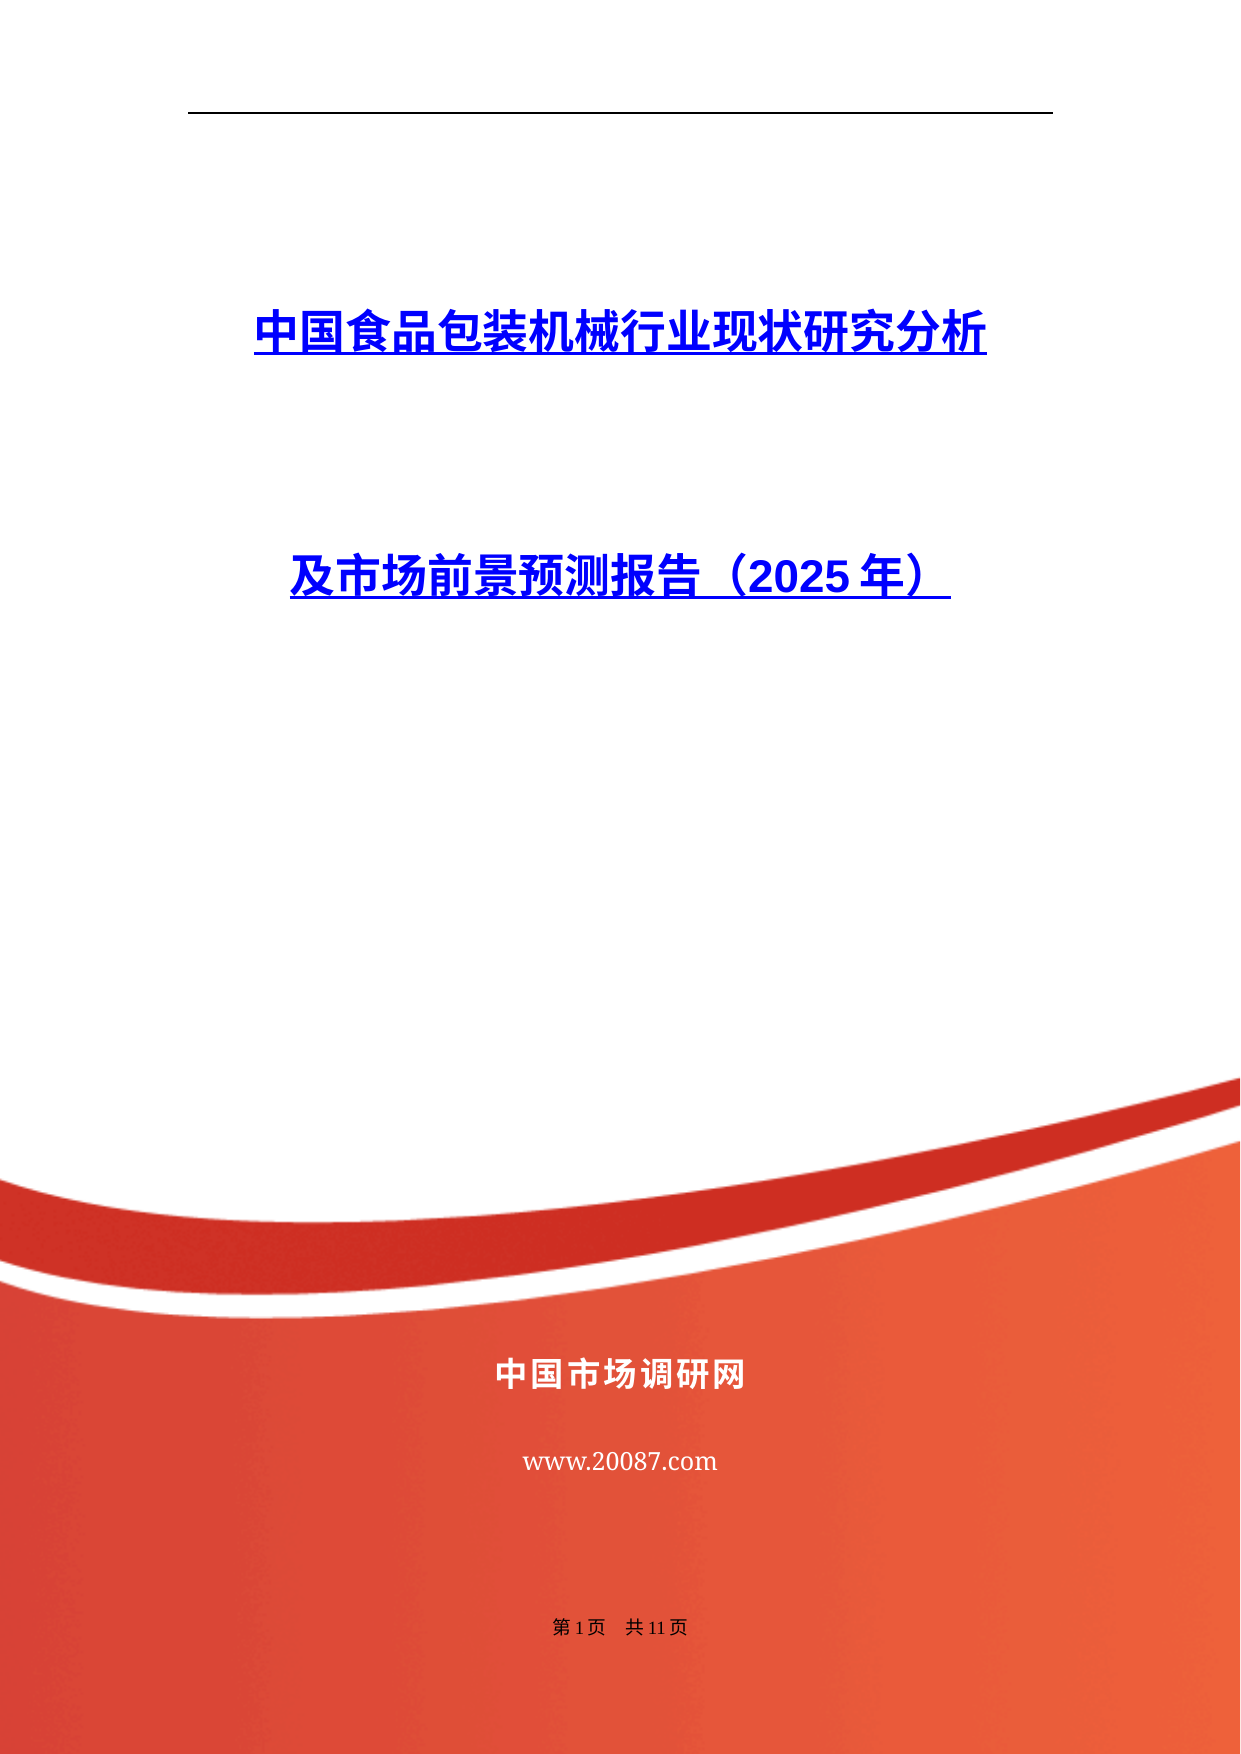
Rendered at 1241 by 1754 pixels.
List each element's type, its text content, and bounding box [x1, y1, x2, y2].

table_header 中国食品包装机械行业现状研究分析及市场前景预测报告（2025年） [188, 207, 1053, 773]
picture [0, 1006, 1241, 1754]
subtitle 中国市场调研网 [187, 1339, 1053, 1404]
text www.20087.com [187, 1428, 1053, 1493]
